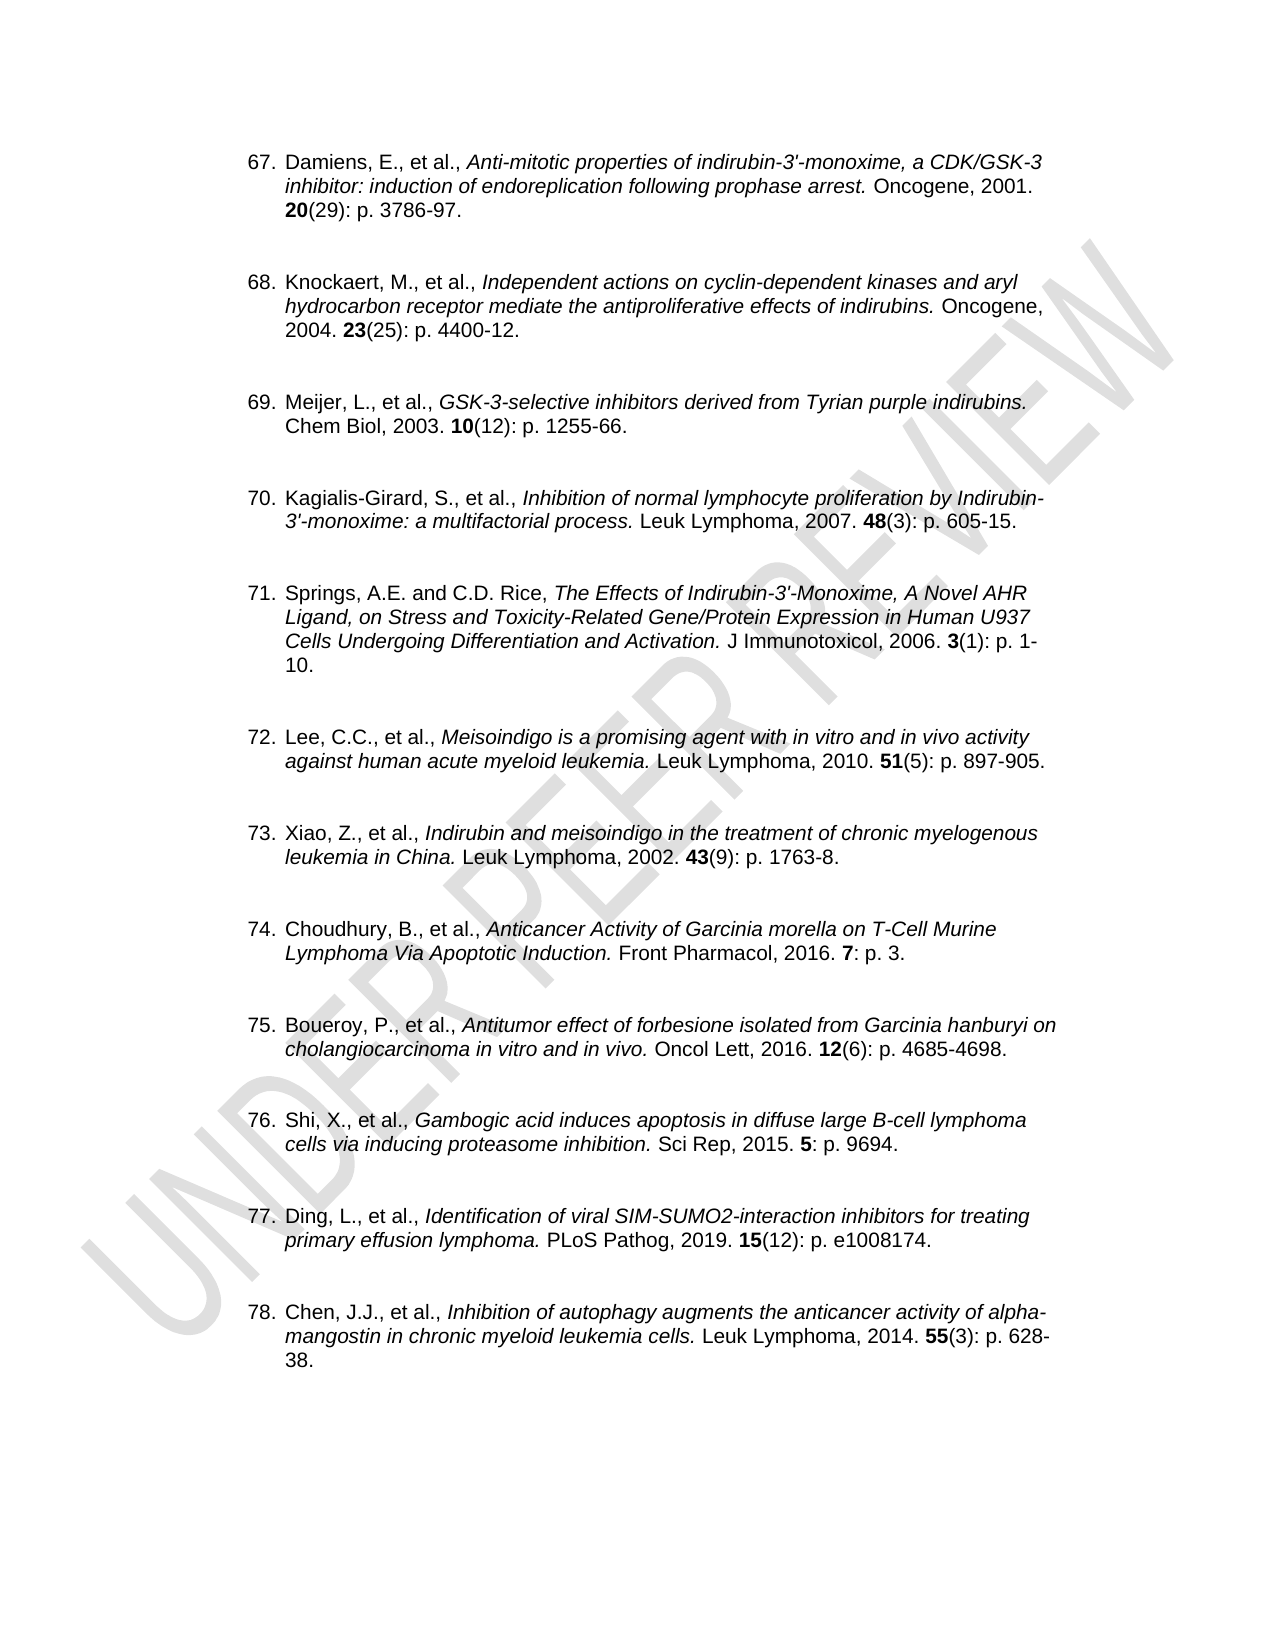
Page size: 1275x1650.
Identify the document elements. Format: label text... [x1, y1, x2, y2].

list Kagialis-Girard, S., et al., Inhibition of normal lymphocyte proliferation by Indirubin-3'-monoxime: a multifactorial process. Leuk Lymphoma, 2007. 48(3): p. 605-15. [247, 485, 1065, 533]
list Xiao, Z., et al., Indirubin and meisoindigo in the treatment of chronic myelogenous leukemia in China. Leuk Lymphoma, 2002. 43(9): p. 1763-8. [247, 821, 1065, 869]
list Choudhury, B., et al., Anticancer Activity of Garcinia morella on T-Cell Murine Lymphoma Via Apoptotic Induction. Front Pharmacol, 2016. 7: p. 3. [247, 917, 1065, 964]
list Damiens, E., et al., Anti-mitotic properties of indirubin-3'-monoxime, a CDK/GSK-3 inhibitor: induction of endoreplication following prophase arrest. Oncogene, 2001. 20(29): p. 3786-97. [247, 150, 1065, 222]
list Springs, A.E. and C.D. Rice, The Effects of Indirubin-3'-Monoxime, A Novel AHR Ligand, on Stress and Toxicity-Related Gene/Protein Expression in Human U937 Cells Undergoing Differentiation and Activation. J Immunotoxicol, 2006. 3(1): p. 1-10. [247, 581, 1065, 677]
list Knockaert, M., et al., Independent actions on cyclin-dependent kinases and aryl hydrocarbon receptor mediate the antiproliferative effects of indirubins. Oncogene, 2004. 23(25): p. 4400-12. [247, 270, 1065, 342]
list Lee, C.C., et al., Meisoindigo is a promising agent with in vitro and in vivo activity against human acute myeloid leukemia. Leuk Lymphoma, 2010. 51(5): p. 897-905. [247, 725, 1065, 773]
list Chen, J.J., et al., Inhibition of autophagy augments the anticancer activity of alpha-mangostin in chronic myeloid leukemia cells. Leuk Lymphoma, 2014. 55(3): p. 628-38. [247, 1300, 1065, 1372]
list Boueroy, P., et al., Antitumor effect of forbesione isolated from Garcinia hanburyi on cholangiocarcinoma in vitro and in vivo. Oncol Lett, 2016. 12(6): p. 4685-4698. [247, 1012, 1065, 1060]
list Ding, L., et al., Identification of viral SIM-SUMO2-interaction inhibitors for treating primary effusion lymphoma. PLoS Pathog, 2019. 15(12): p. e1008174. [247, 1204, 1065, 1252]
list Meijer, L., et al., GSK-3-selective inhibitors derived from Tyrian purple indirubins. Chem Biol, 2003. 10(12): p. 1255-66. [247, 389, 1065, 437]
list Shi, X., et al., Gambogic acid induces apoptosis in diffuse large B-cell lymphoma cells via inducing proteasome inhibition. Sci Rep, 2015. 5: p. 9694. [247, 1108, 1065, 1156]
